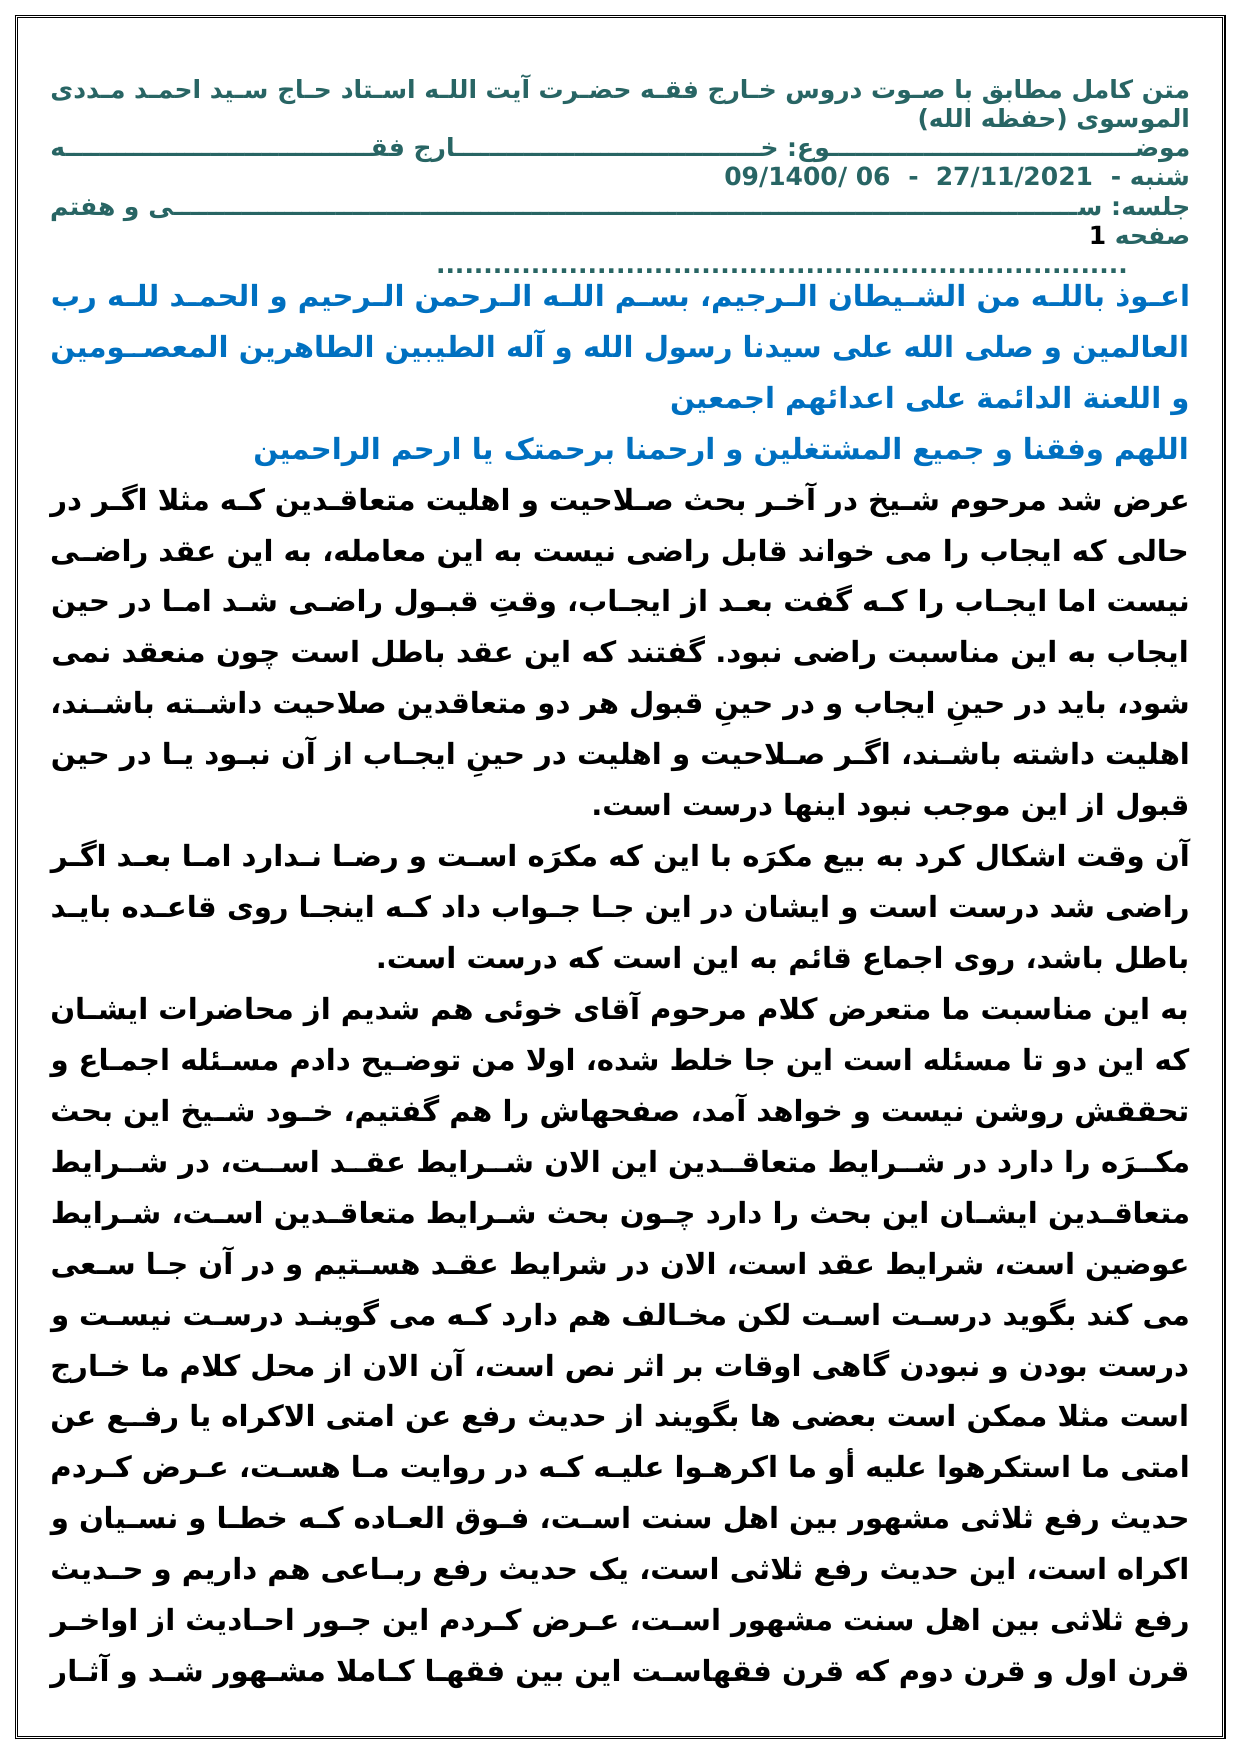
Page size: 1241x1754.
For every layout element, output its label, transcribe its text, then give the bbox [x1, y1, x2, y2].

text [50, 992, 1190, 1688]
text اعوذ بالله من الشیطان الرجیم، بسم الله الرحمن الرحیم و الحمد لله رب العالمین و صلی الله علی سیدنا رسول الله و آله الطیبین الطاهرین المعصومین و اللعنة الدائمة علی اعدائهم اجمعین [50, 279, 1190, 415]
text اللهم وفقنا و جمیع المشتغلین و ارحمنا برحمتک یا ارحم الراحمین [50, 432, 1190, 466]
text آن وقت اشکال کرد به بیع مکرَه با این که مکرَه است و رضا ندارد اما بعد اگر راضی شد درست است و ایشان در این جا جواب داد که اینجا روی قاعده باید باطل باشد، روی اجماع قائم به این است که درست است. [50, 839, 1190, 975]
text عرض شد مرحوم شیخ در آخر بحث صلاحیت و اهلیت متعاقدین که مثلا اگر در حالی که ایجاب را می خواند قابل راضی نیست به این معامله، به این عقد راضی نیست اما ایجاب را که گفت بعد از ایجاب، وقتِ قبول راضی شد اما در حین ایجاب به این مناسبت راضی نبود. گفتند که این عقد باطل است چون منعقد نمی شود، باید در حینِ ایجاب و در حینِ قبول هر دو متعاقدین صلاحیت داشته باشند، اهلیت داشته باشند، اگر صلاحیت و اهلیت در حینِ ایجاب از آن نبود یا در حین قبول از این موجب نبود اینها درست است. [50, 483, 1190, 822]
